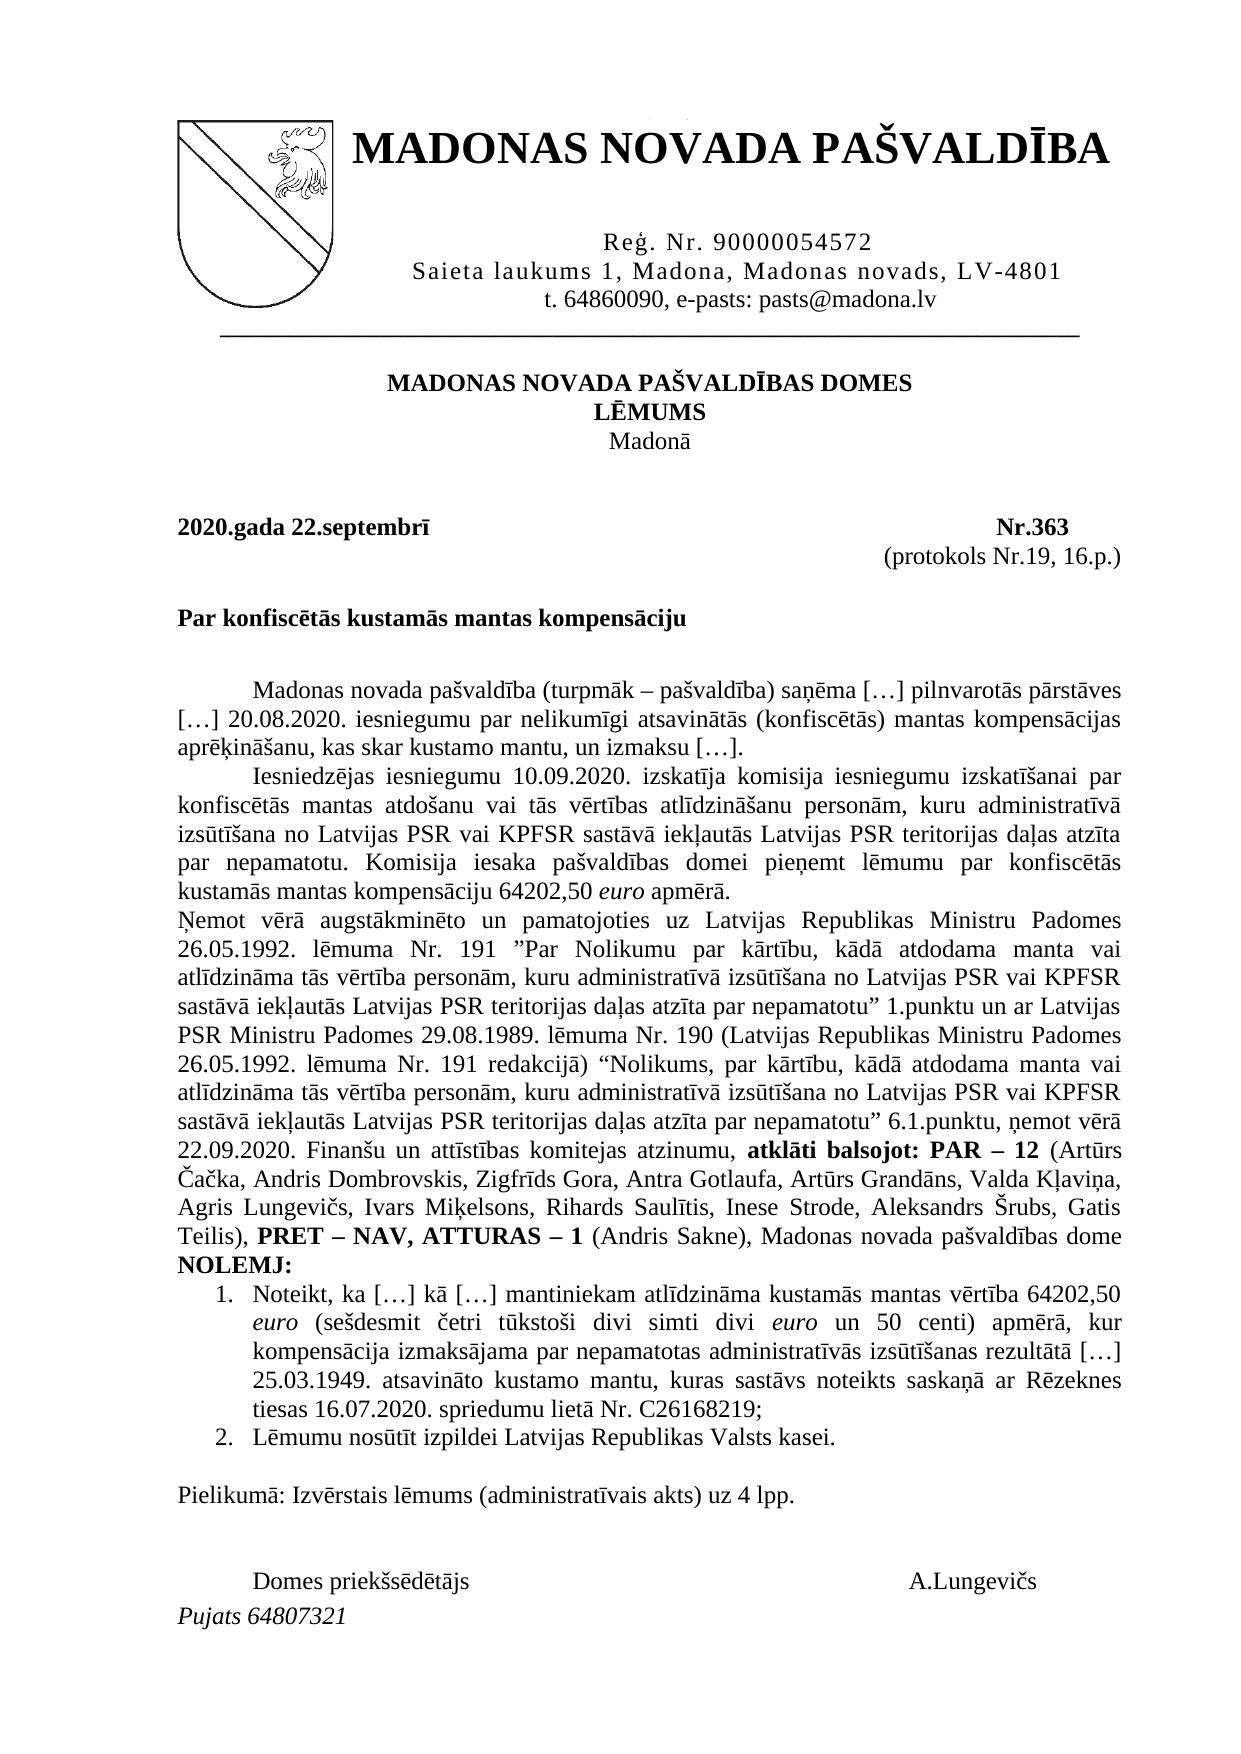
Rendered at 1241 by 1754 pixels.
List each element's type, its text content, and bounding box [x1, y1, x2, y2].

text Par konfiscētās kustamās mantas kompensāciju [177, 603, 1122, 631]
list Noteikt, ka […] kā […] mantiniekam atlīdzināma kustamās mantas vērtība 64202,50 euro (sešdesmit četri tūkstoši divi simti divi euro un 50 centi) apmērā, kur kompensācija izmaksājama par nepamatotas administratīvās izsūtīšanas rezultātā […] 25.03.1949. atsavināto kustamo mantu, kuras sastāvs noteikts saskaņā ar Rēzeknes tiesas 16.07.2020. spriedumu lietā Nr. C26168219; [215, 1279, 1122, 1422]
text Madonā [177, 426, 1122, 454]
subtitle Madonas novada pašvaldība (turpmāk – pašvaldība) saņēma […] pilnvarotās pārstāves […] 20.08.2020. iesniegumu par nelikumīgi atsavinātās (konfiscētās) mantas kompensācijas aprēķināšanu, kas skar kustamo mantu, un izmaksu […]. [177, 675, 1122, 761]
text ___________________________________________________________________________ [177, 313, 1122, 339]
text MADONAS NOVADA PAŠVALDĪBAS DOMES [177, 368, 1122, 397]
list Lēmumu nosūtīt izpildei Latvijas Republikas Valsts kasei. [215, 1422, 1122, 1451]
text MADONAS NOVADA PAŠVALDĪBA [334, 121, 1122, 173]
text (protokols Nr.19, 16.p.) [177, 541, 1122, 569]
text Domes priekšsēdētājs A.Lungevičs [177, 1566, 1113, 1595]
text Ņemot vērā augstākminēto un pamatojoties uz Latvijas Republikas Ministru Padomes 26.05.1992. lēmuma Nr. 191 ”Par Nolikumu par kārtību, kādā atdodama manta vai atlīdzināma tās vērtība personām, kuru administratīvā izsūtīšana no Latvijas PSR vai KPFSR sastāvā iekļautās Latvijas PSR teritorijas daļas atzīta par nepamatotu” 1.punktu un ar Latvijas PSR Ministru Padomes 29.08.1989. lēmuma Nr. 190 (Latvijas Republikas Ministru Padomes 26.05.1992. lēmuma Nr. 191 redakcijā) “Nolikums, par kārtību, kādā atdodama manta vai atlīdzināma tās vērtība personām, kuru administratīvā izsūtīšana no Latvijas PSR vai KPFSR sastāvā iekļautās Latvijas PSR teritorijas daļas atzīta par nepamatotu” 6.1.punktu, ņemot vērā 22.09.2020. Finanšu un attīstības komitejas atzinumu, atklāti balsojot: PAR – 12 (Artūrs Čačka, Andris Dombrovskis, Zigfrīds Gora, Antra Gotlaufa, Artūrs Grandāns, Valda Kļaviņa, Agris Lungevičs, Ivars Miķelsons, Rihards Saulītis, Inese Strode, Aleksandrs Šrubs, Gatis Teilis), PRET – NAV, ATTURAS – 1 (Andris Sakne), Madonas novada pašvaldības dome NOLEMJ: [177, 905, 1122, 1279]
text Reģ. Nr. 90000054572 [334, 227, 1122, 256]
text Iesniedzējas iesniegumu 10.09.2020. izskatīja komisija iesniegumu izskatīšanai par konfiscētās mantas atdošanu vai tās vērtības atlīdzināšanu personām, kuru administratīvā izsūtīšana no Latvijas PSR vai KPFSR sastāvā iekļautās Latvijas PSR teritorijas daļas atzīta par nepamatotu. Komisija iesaka pašvaldības domei pieņemt lēmumu par konfiscētās kustamās mantas kompensāciju 64202,50 euro apmērā. [177, 761, 1122, 905]
text LĒMUMS [177, 397, 1122, 426]
text Saieta laukums 1, Madona, Madonas novads, LV-4801 [334, 256, 1122, 284]
text Pielikumā: Izvērstais lēmums (administratīvais akts) uz 4 lpp. [177, 1480, 1122, 1509]
text Pujats 64807321 [177, 1601, 1122, 1630]
text t. 64860090, e-pasts: pasts@madona.lv [177, 284, 1122, 313]
text 2020.gada 22.septembrī Nr.363 [177, 512, 1122, 541]
picture [177, 120, 334, 308]
